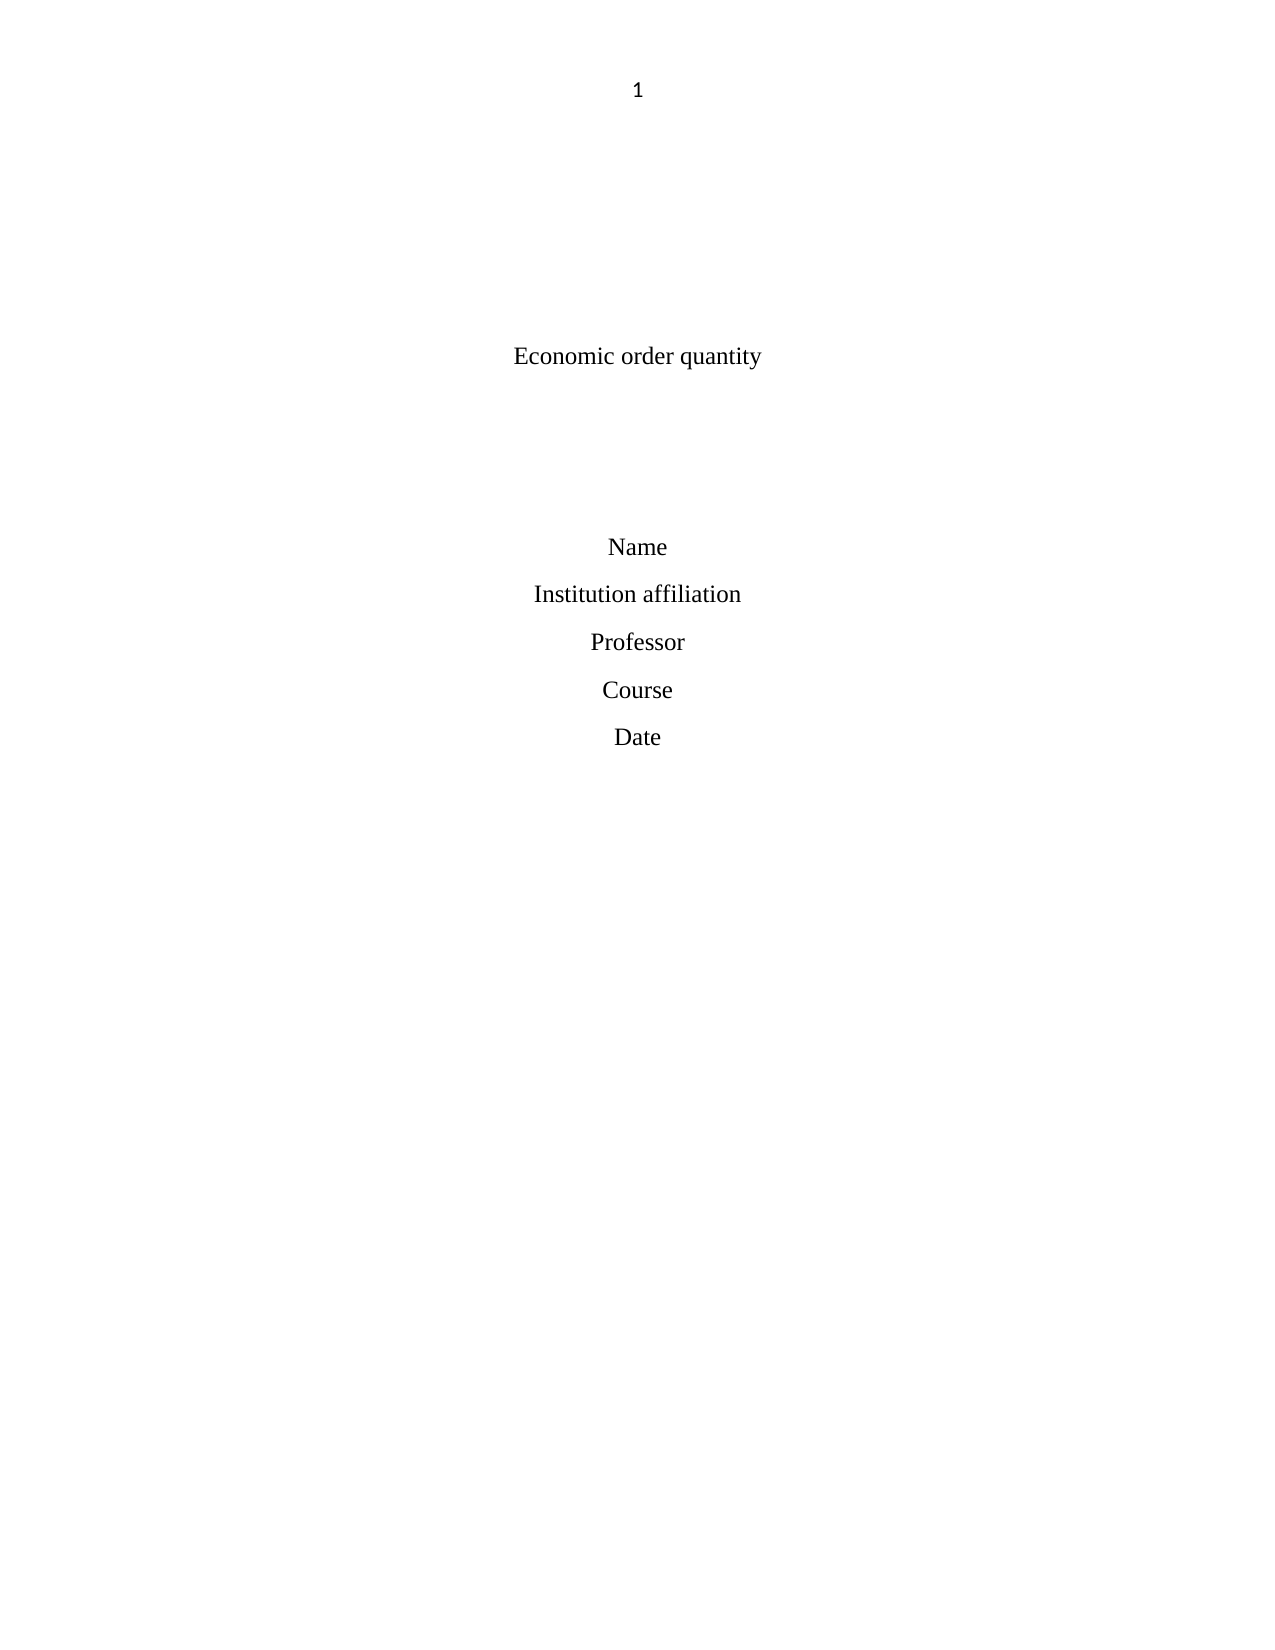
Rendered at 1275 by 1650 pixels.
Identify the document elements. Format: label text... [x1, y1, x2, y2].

text Course [150, 675, 1125, 703]
text Institution affiliation [150, 579, 1125, 608]
text Name [150, 532, 1125, 560]
text Date [150, 722, 1125, 751]
text Economic order quantity [150, 341, 1125, 369]
text Professor [150, 627, 1125, 656]
